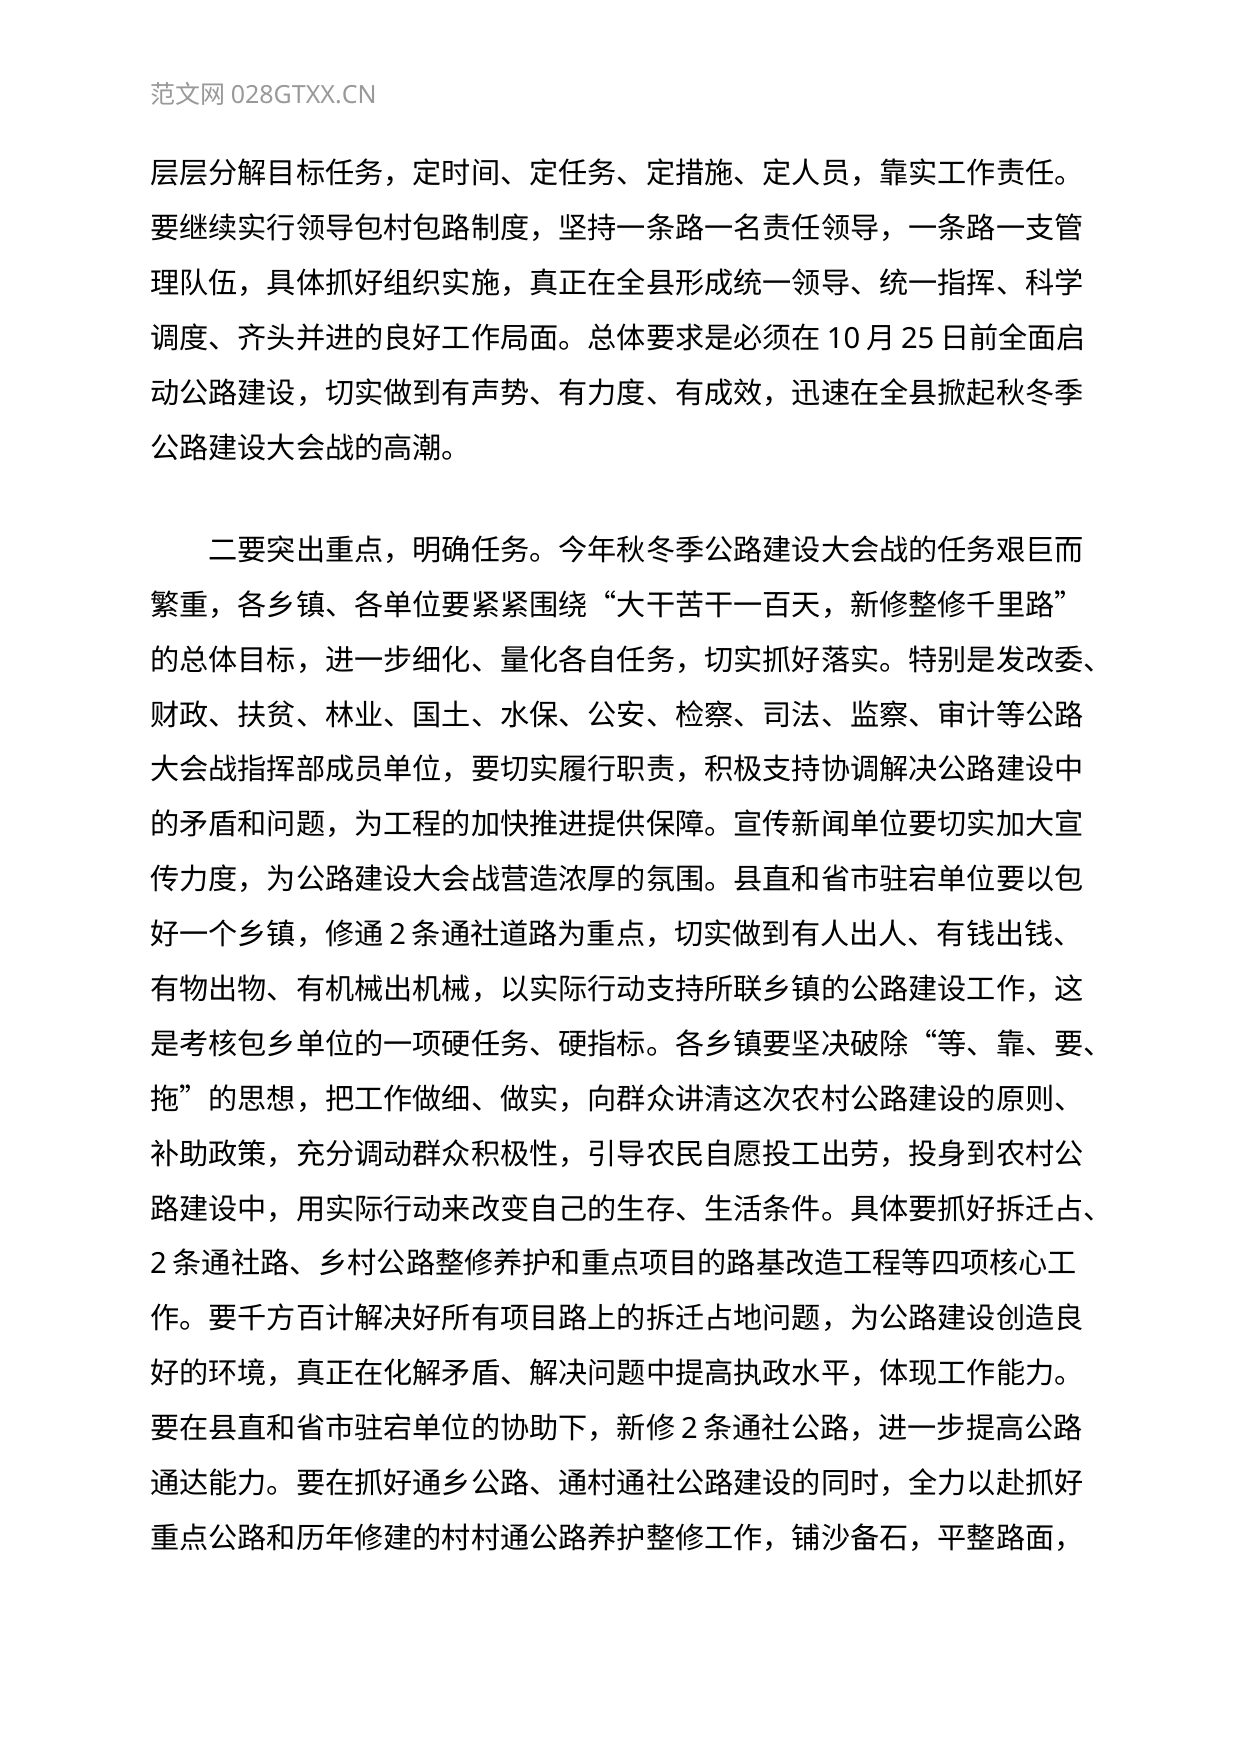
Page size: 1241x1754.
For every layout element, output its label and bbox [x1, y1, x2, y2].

text [150, 526, 1090, 1557]
text [150, 150, 1090, 467]
